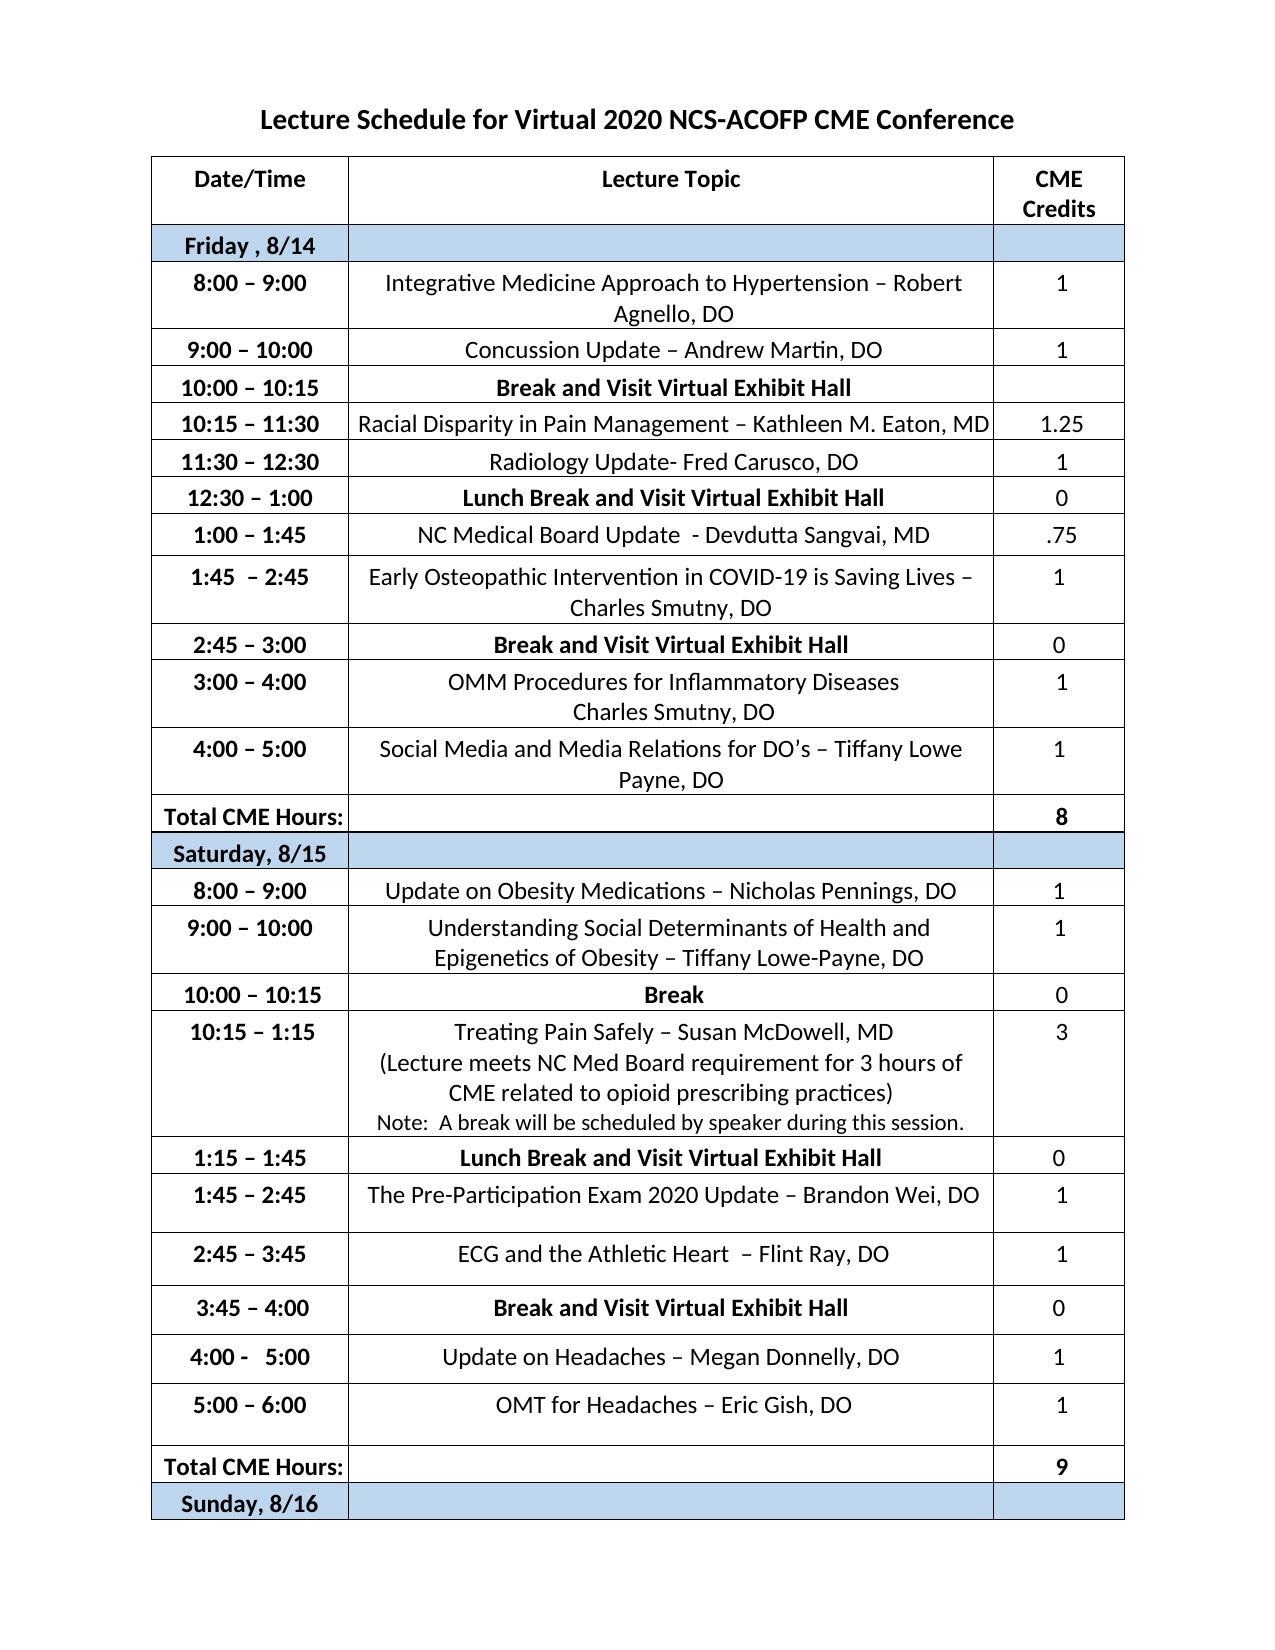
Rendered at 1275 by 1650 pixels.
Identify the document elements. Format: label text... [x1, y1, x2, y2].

table_cell 4:00 - 5:00 [152, 1335, 348, 1383]
table_cell Sunday, 8/16 [152, 1483, 348, 1519]
table_cell OMM Procedures for Inflammatory Diseases Charles Smutny, DO [349, 660, 993, 727]
table_cell [349, 1446, 993, 1482]
table_cell 10:15 – 1:15 [152, 1011, 348, 1136]
table_cell 8:00 – 9:00 [152, 262, 348, 328]
table_cell [349, 795, 993, 831]
table_cell 0 [994, 624, 1124, 659]
table_cell Break and Visit Virtual Exhibit Hall [349, 624, 993, 659]
table_cell 1 [994, 440, 1124, 476]
table_cell Saturday, 8/15 [152, 833, 348, 868]
text Lecture Schedule for Virtual 2020 NCS-ACOFP CME Conference [150, 101, 1125, 137]
table_cell Early Osteopathic Intervention in COVID-19 is Saving Lives – Charles Smutny, DO [349, 556, 993, 622]
table_cell 0 [994, 1286, 1124, 1334]
table_cell 10:15 – 11:30 [152, 403, 348, 439]
table_cell 9:00 – 10:00 [152, 906, 348, 973]
table_cell .75 [994, 514, 1124, 555]
table_cell 0 [994, 974, 1124, 1010]
table_cell The Pre-Participation Exam 2020 Update – Brandon Wei, DO [349, 1174, 993, 1232]
table_cell Concussion Update – Andrew Martin, DO [349, 329, 993, 365]
table_cell 9:00 – 10:00 [152, 329, 348, 365]
table_cell 1 [994, 556, 1124, 622]
table_cell 1 [994, 262, 1124, 328]
table_cell 4:00 – 5:00 [152, 728, 348, 794]
table_cell Integrative Medicine Approach to Hypertension – Robert Agnello, DO [349, 262, 993, 328]
table_cell Treating Pain Safely – Susan McDowell, MD (Lecture meets NC Med Board requirement for 3 hours of CME related to opioid prescribing practices) Note: A break will be scheduled by speaker during this session. [349, 1011, 993, 1136]
table_cell 1 [994, 660, 1124, 727]
table_cell 1 [994, 906, 1124, 973]
table_cell 1 [994, 1174, 1124, 1232]
table_cell 3:00 – 4:00 [152, 660, 348, 727]
table_cell 2:45 – 3:00 [152, 624, 348, 659]
table_cell Understanding Social Determinants of Health and Epigenetics of Obesity – Tiffany Lowe-Payne, DO [349, 906, 993, 973]
table_cell 9 [994, 1446, 1124, 1482]
table_cell 1:45 – 2:45 [152, 556, 348, 622]
table_cell 0 [994, 1137, 1124, 1173]
table_cell Total CME Hours: [152, 1446, 348, 1482]
table_cell 3 [994, 1011, 1124, 1136]
table_cell ECG and the Athletic Heart – Flint Ray, DO [349, 1233, 993, 1285]
table_cell Update on Headaches – Megan Donnelly, DO [349, 1335, 993, 1383]
table_cell Lunch Break and Visit Virtual Exhibit Hall [349, 1137, 993, 1173]
table_cell 1:00 – 1:45 [152, 514, 348, 555]
table_cell OMT for Headaches – Eric Gish, DO [349, 1384, 993, 1445]
table_cell 1:45 – 2:45 [152, 1174, 348, 1232]
table_cell 1 [994, 1335, 1124, 1383]
table_cell [349, 1483, 993, 1519]
table_cell Break and Visit Virtual Exhibit Hall [349, 366, 993, 402]
table_cell 1 [994, 869, 1124, 905]
table_cell 2:45 – 3:45 [152, 1233, 348, 1285]
table_cell 12:30 – 1:00 [152, 477, 348, 513]
table_header CME Credits [994, 157, 1124, 224]
table_cell Social Media and Media Relations for DO’s – Tiffany Lowe Payne, DO [349, 728, 993, 794]
table_cell 1:15 – 1:45 [152, 1137, 348, 1173]
table_cell Break [349, 974, 993, 1010]
table_cell [994, 1483, 1124, 1519]
table_cell 8:00 – 9:00 [152, 869, 348, 905]
table_cell 1 [994, 1384, 1124, 1445]
table_cell [349, 225, 993, 261]
table_cell [994, 833, 1124, 868]
table_cell Total CME Hours: [152, 795, 348, 831]
table_cell 3:45 – 4:00 [152, 1286, 348, 1334]
table_cell 8 [994, 795, 1124, 831]
table_header Date/Time [152, 157, 348, 224]
table_cell [349, 833, 993, 868]
table_cell 1 [994, 329, 1124, 365]
table_cell Radiology Update- Fred Carusco, DO [349, 440, 993, 476]
table_cell Break and Visit Virtual Exhibit Hall [349, 1286, 993, 1334]
table_cell Racial Disparity in Pain Management – Kathleen M. Eaton, MD [349, 403, 993, 439]
table_cell NC Medical Board Update - Devdutta Sangvai, MD [349, 514, 993, 555]
table_cell 0 [994, 477, 1124, 513]
table_cell 5:00 – 6:00 [152, 1384, 348, 1445]
table_cell 11:30 – 12:30 [152, 440, 348, 476]
table_cell Lunch Break and Visit Virtual Exhibit Hall [349, 477, 993, 513]
table_cell Update on Obesity Medications – Nicholas Pennings, DO [349, 869, 993, 905]
table_cell 1 [994, 728, 1124, 794]
table_cell [994, 366, 1124, 402]
table_cell [994, 225, 1124, 261]
table_header Lecture Topic [349, 157, 993, 224]
table_cell 10:00 – 10:15 [152, 366, 348, 402]
table_cell 1 [994, 1233, 1124, 1285]
table_cell 10:00 – 10:15 [152, 974, 348, 1010]
table_cell 1.25 [994, 403, 1124, 439]
table_cell Friday , 8/14 [152, 225, 348, 261]
